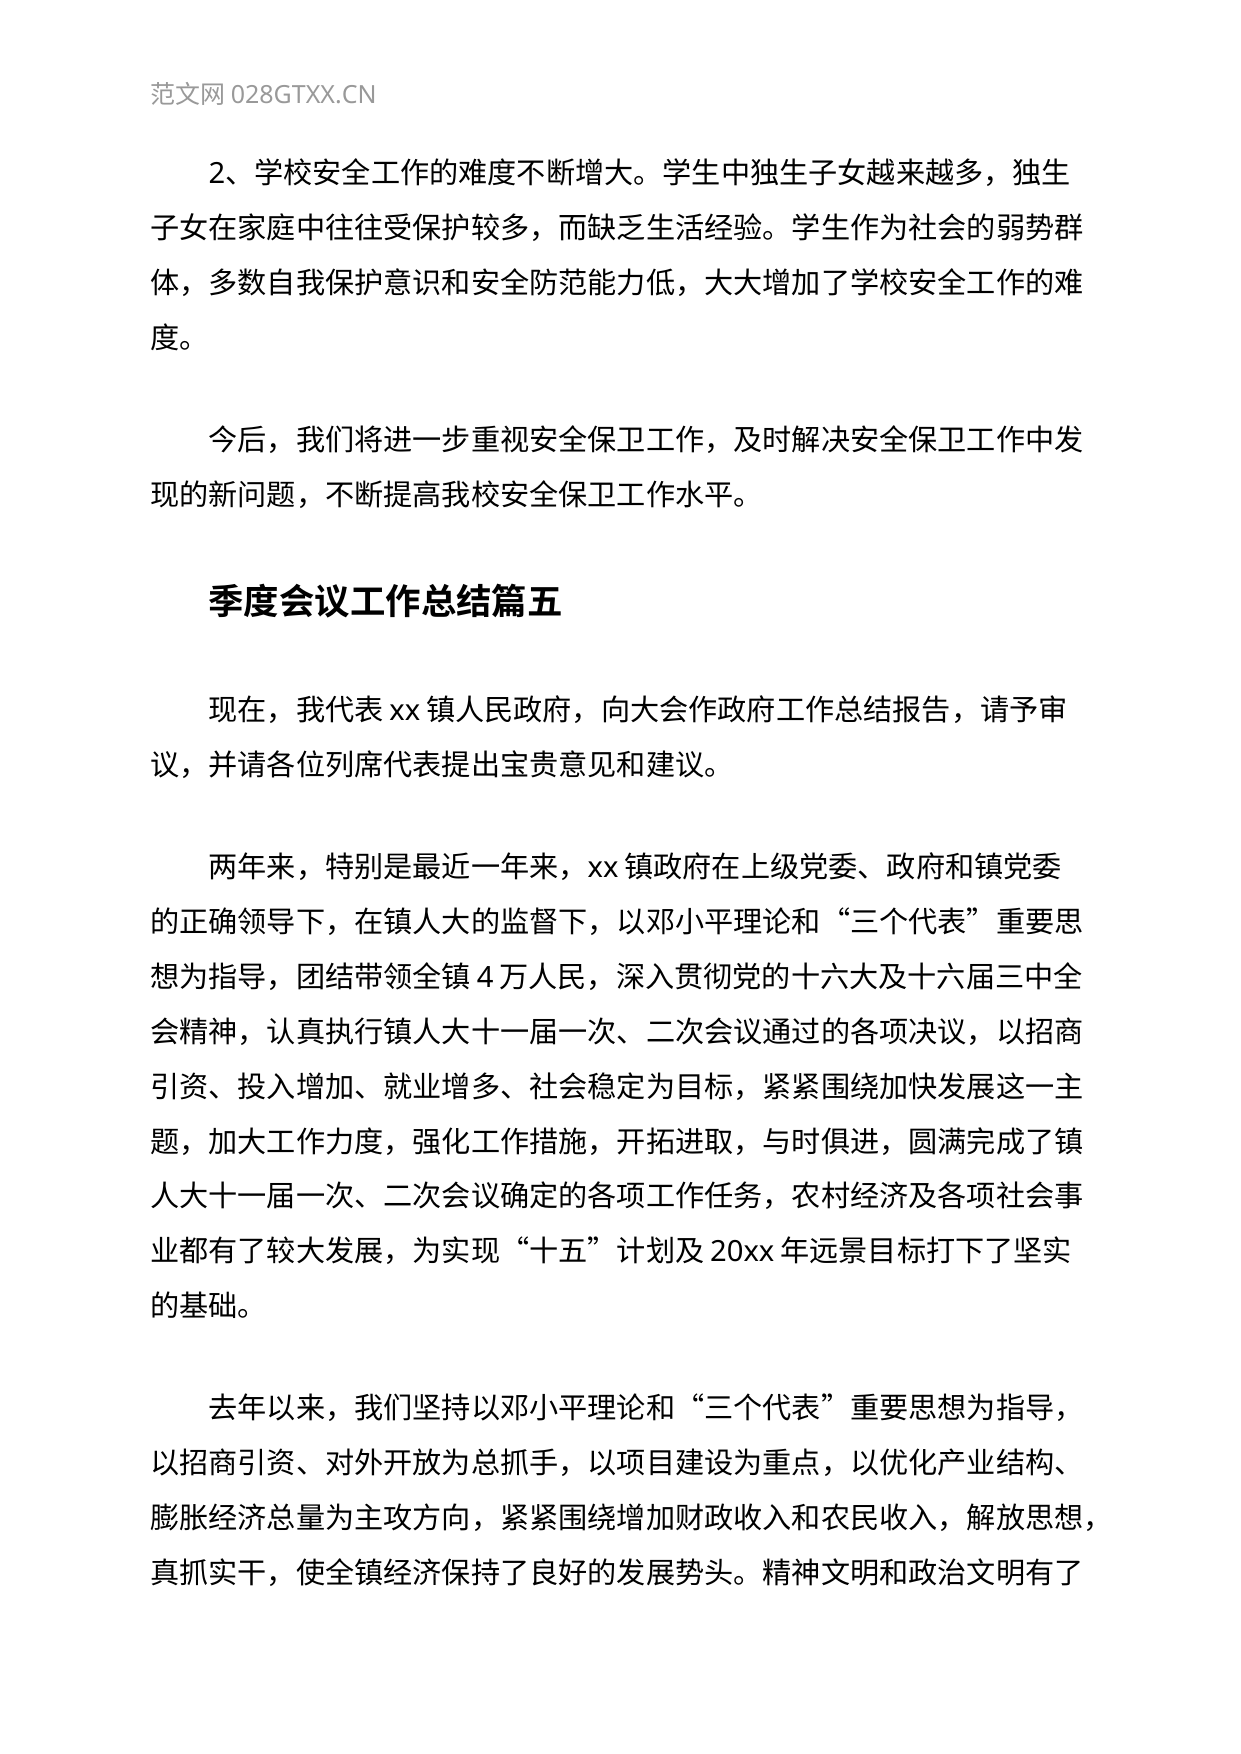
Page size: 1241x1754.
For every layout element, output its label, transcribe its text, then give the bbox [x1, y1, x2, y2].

text 两年来，特别是最近一年来，xx镇政府在上级党委、政府和镇党委的正确领导下，在镇人大的监督下，以邓小平理论和“三个代表”重要思想为指导，团结带领全镇4万人民，深入贯彻党的十六大及十六届三中全会精神，认真执行镇人大十一届一次、二次会议通过的各项决议，以招商引资、投入增加、就业增多、社会稳定为目标，紧紧围绕加快发展这一主题，加大工作力度，强化工作措施，开拓进取，与时俱进，圆满完成了镇人大十一届一次、二次会议确定的各项工作任务，农村经济及各项社会事业都有了较大发展，为实现“十五”计划及20xx年远景目标打下了坚实的基础。 [150, 843, 1090, 1325]
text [150, 1385, 1090, 1592]
text 今后，我们将进一步重视安全保卫工作，及时解决安全保卫工作中发现的新问题，不断提高我校安全保卫工作水平。 [150, 417, 1090, 514]
text 现在，我代表xx镇人民政府，向大会作政府工作总结报告，请予审议，并请各位列席代表提出宝贵意见和建议。 [150, 687, 1090, 784]
text 季度会议工作总结篇五 [150, 573, 1090, 624]
text 2、学校安全工作的难度不断增大。学生中独生子女越来越多，独生子女在家庭中往往受保护较多，而缺乏生活经验。学生作为社会的弱势群体，多数自我保护意识和安全防范能力低，大大增加了学校安全工作的难度。 [150, 150, 1090, 357]
